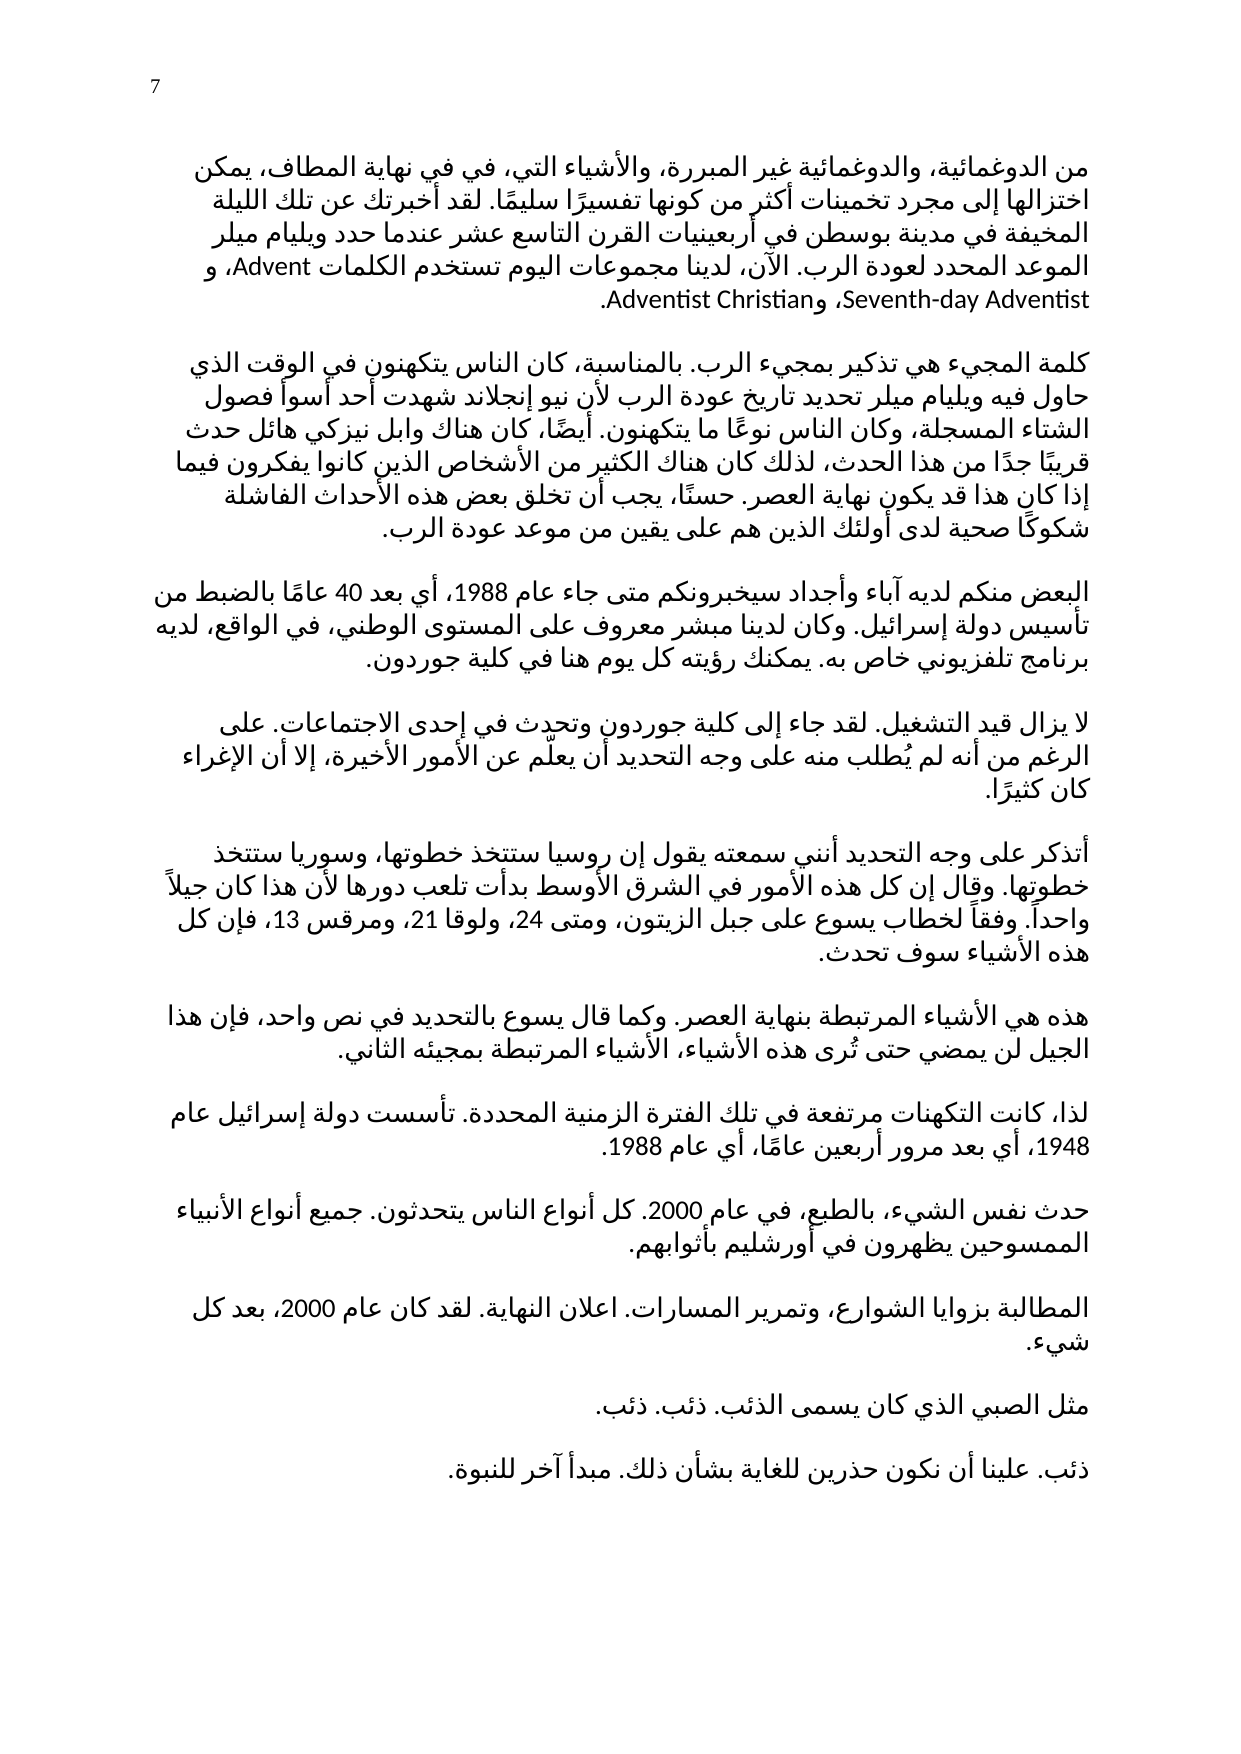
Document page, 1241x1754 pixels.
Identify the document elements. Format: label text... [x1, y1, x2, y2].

text أتذكر على وجه التحديد أنني سمعته يقول إن روسيا ستتخذ خطوتها، وسوريا ستتخذ خطوتها. وقال إن كل هذه الأمور في الشرق الأوسط بدأت تلعب دورها لأن هذا كان جيلاً واحداً. وفقاً لخطاب يسوع على جبل الزيتون، ومتى 24، ولوقا 21، ومرقس 13، فإن كل هذه الأشياء سوف تحدث. [150, 836, 1090, 968]
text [150, 150, 1090, 315]
text المطالبة بزوايا الشوارع، وتمرير المسارات. اعلان النهاية. لقد كان عام 2000، بعد كل شيء. [150, 1291, 1090, 1357]
text كلمة المجيء هي تذكير بمجيء الرب. بالمناسبة، كان الناس يتكهنون في الوقت الذي حاول فيه ويليام ميلر تحديد تاريخ عودة الرب لأن نيو إنجلاند شهدت أحد أسوأ فصول الشتاء المسجلة، وكان الناس نوعًا ما يتكهنون. أيضًا، كان هناك وابل نيزكي هائل حدث قريبًا جدًا من هذا الحدث، لذلك كان هناك الكثير من الأشخاص الذين كانوا يفكرون فيما إذا كان هذا قد يكون نهاية العصر. حسنًا، يجب أن تخلق بعض هذه الأحداث الفاشلة شكوكًا صحية لدى أولئك الذين هم على يقين من موعد عودة الرب. [150, 346, 1090, 544]
text مثل الصبي الذي كان يسمى الذئب. ذئب. ذئب. [150, 1388, 1090, 1421]
text حدث نفس الشيء، بالطبع، في عام 2000. كل أنواع الناس يتحدثون. جميع أنواع الأنبياء الممسوحين يظهرون في أورشليم بأثوابهم. [150, 1193, 1090, 1259]
text ذئب. علينا أن نكون حذرين للغاية بشأن ذلك. مبدأ آخر للنبوة. [150, 1452, 1090, 1485]
text لذا، كانت التكهنات مرتفعة في تلك الفترة الزمنية المحددة. تأسست دولة إسرائيل عام 1948، أي بعد مرور أربعين عامًا، أي عام 1988. [150, 1096, 1090, 1162]
text البعض منكم لديه آباء وأجداد سيخبرونكم متى جاء عام 1988، أي بعد 40 عامًا بالضبط من تأسيس دولة إسرائيل. وكان لدينا مبشر معروف على المستوى الوطني، في الواقع، لديه برنامج تلفزيوني خاص به. يمكنك رؤيته كل يوم هنا في كلية جوردون. [150, 576, 1090, 674]
text لا يزال قيد التشغيل. لقد جاء إلى كلية جوردون وتحدث في إحدى الاجتماعات. على الرغم من أنه لم يُطلب منه على وجه التحديد أن يعلّم عن الأمور الأخيرة، إلا أن الإغراء كان كثيرًا. [150, 706, 1090, 805]
text هذه هي الأشياء المرتبطة بنهاية العصر. وكما قال يسوع بالتحديد في نص واحد، فإن هذا الجيل لن يمضي حتى تُرى هذه الأشياء، الأشياء المرتبطة بمجيئه الثاني. [150, 999, 1090, 1065]
